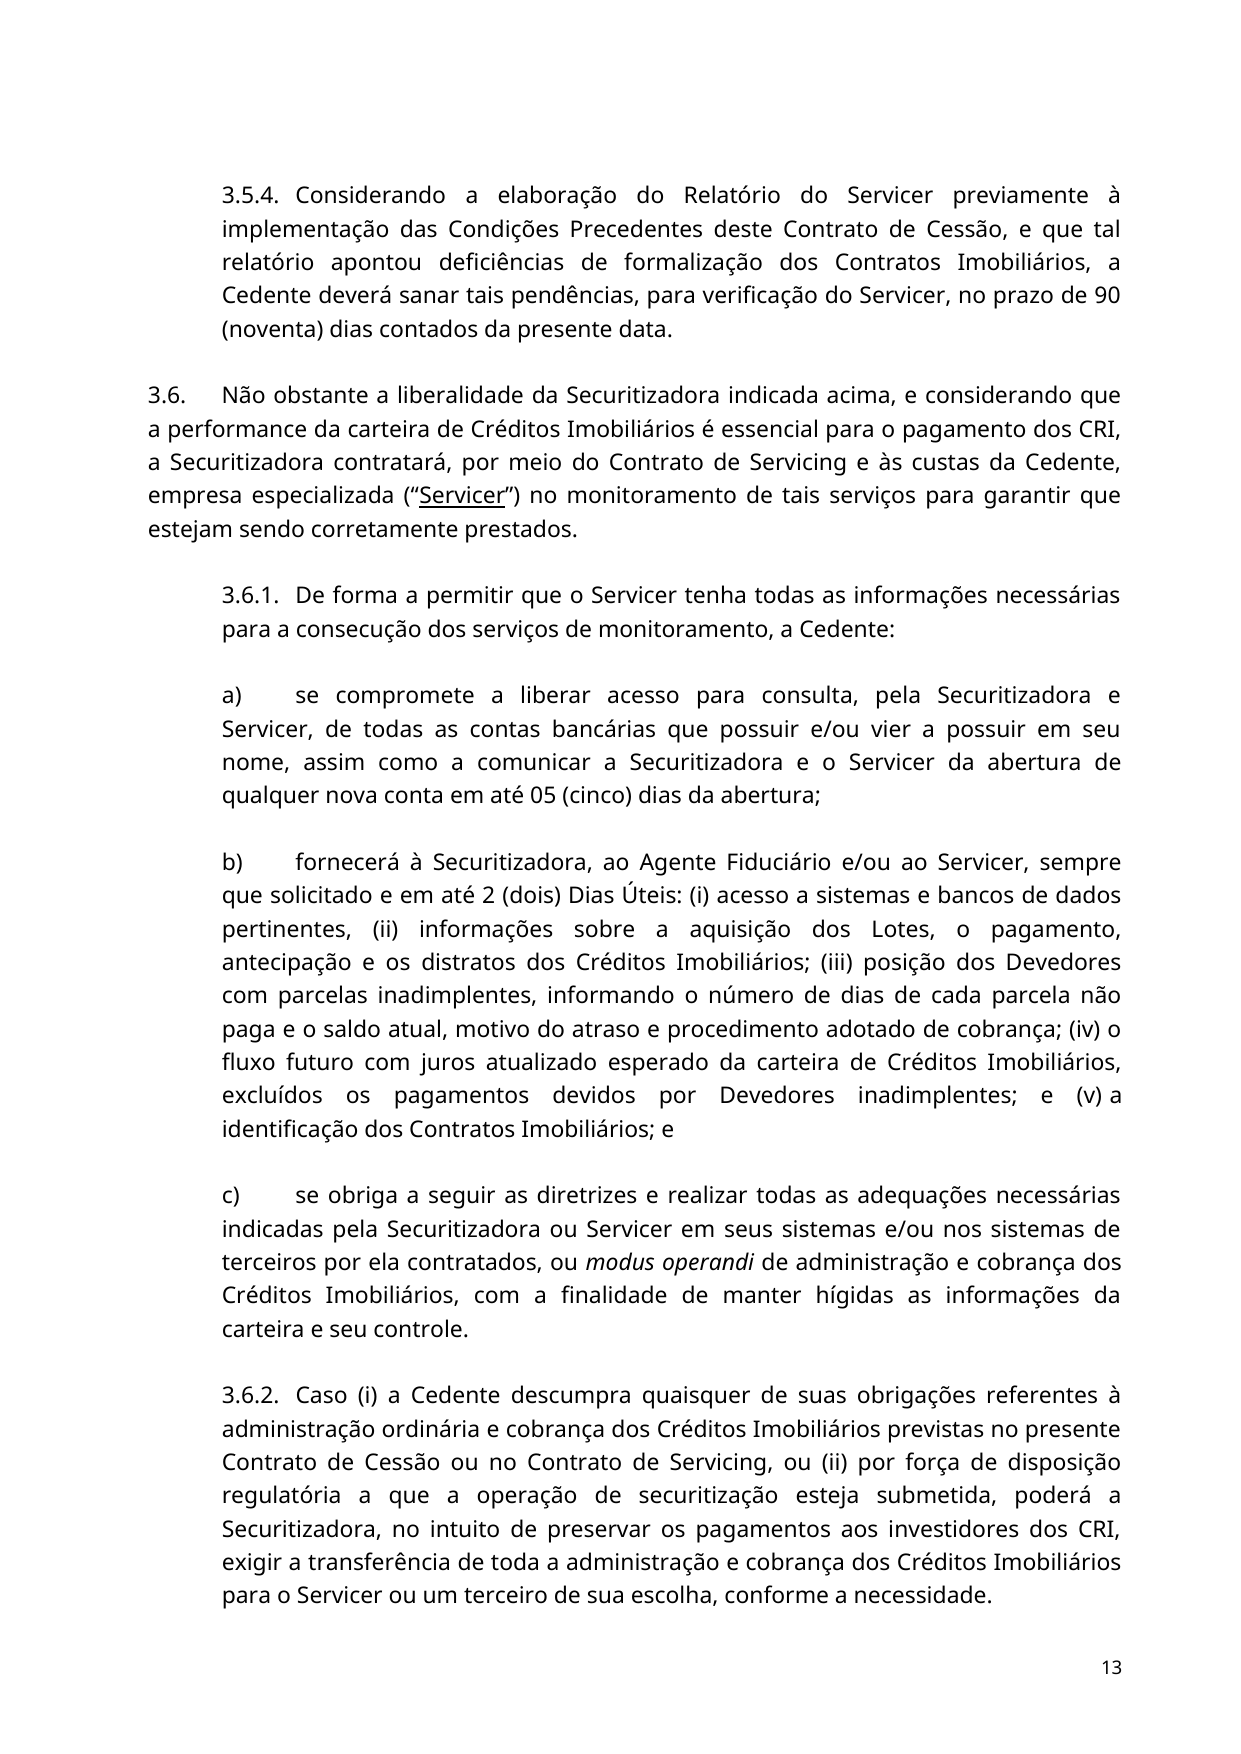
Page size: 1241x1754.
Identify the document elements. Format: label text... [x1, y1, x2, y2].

list Considerando a elaboração do Relatório do Servicer previamente à implementação das Condições Precedentes deste Contrato de Cessão, e que tal relatório apontou deficiências de formalização dos Contratos Imobiliários, a Cedente deverá sanar tais pendências, para verificação do Servicer, no prazo de 90 (noventa) dias contados da presente data. [222, 177, 1122, 344]
list se obriga a seguir as diretrizes e realizar todas as adequações necessárias indicadas pela Securitizadora ou Servicer em seus sistemas e/ou nos sistemas de terceiros por ela contratados, ou modus operandi de administração e cobrança dos Créditos Imobiliários, com a finalidade de manter hígidas as informações da carteira e seu controle. [222, 1177, 1122, 1344]
text 3.6.2. Caso (i) a Cedente descumpra quaisquer de suas obrigações referentes à administração ordinária e cobrança dos Créditos Imobiliários previstas no presente Contrato de Cessão ou no Contrato de Servicing, ou (ii) por força de disposição regulatória a que a operação de securitização esteja submetida, poderá a Securitizadora, no intuito de preservar os pagamentos aos investidores dos CRI, exigir a transferência de toda a administração e cobrança dos Créditos Imobiliários para o Servicer ou um terceiro de sua escolha, conforme a necessidade. [222, 1377, 1122, 1611]
list fornecerá à Securitizadora, ao Agente Fiduciário e/ou ao Servicer, sempre que solicitado e em até 2 (dois) Dias Úteis: (i) acesso a sistemas e bancos de dados pertinentes, (ii) informações sobre a aquisição dos Lotes, o pagamento, antecipação e os distratos dos Créditos Imobiliários; (iii) posição dos Devedores com parcelas inadimplentes, informando o número de dias de cada parcela não paga e o saldo atual, motivo do atraso e procedimento adotado de cobrança; (iv) o fluxo futuro com juros atualizado esperado da carteira de Créditos Imobiliários, excluídos os pagamentos devidos por Devedores inadimplentes; e (v) a identificação dos Contratos Imobiliários; e [222, 844, 1122, 1144]
list 3.6.1. De forma a permitir que o Servicer tenha todas as informações necessárias para a consecução dos serviços de monitoramento, a Cedente: [222, 577, 1122, 644]
list se compromete a liberar acesso para consulta, pela Securitizadora e Servicer, de todas as contas bancárias que possuir e/ou vier a possuir em seu nome, assim como a comunicar a Securitizadora e o Servicer da abertura de qualquer nova conta em até 05 (cinco) dias da abertura; [222, 677, 1122, 811]
list Não obstante a liberalidade da Securitizadora indicada acima, e considerando que a performance da carteira de Créditos Imobiliários é essencial para o pagamento dos CRI, a Securitizadora contratará, por meio do Contrato de Servicing e às custas da Cedente, empresa especializada (“Servicer”) no monitoramento de tais serviços para garantir que estejam sendo corretamente prestados. [148, 377, 1122, 544]
